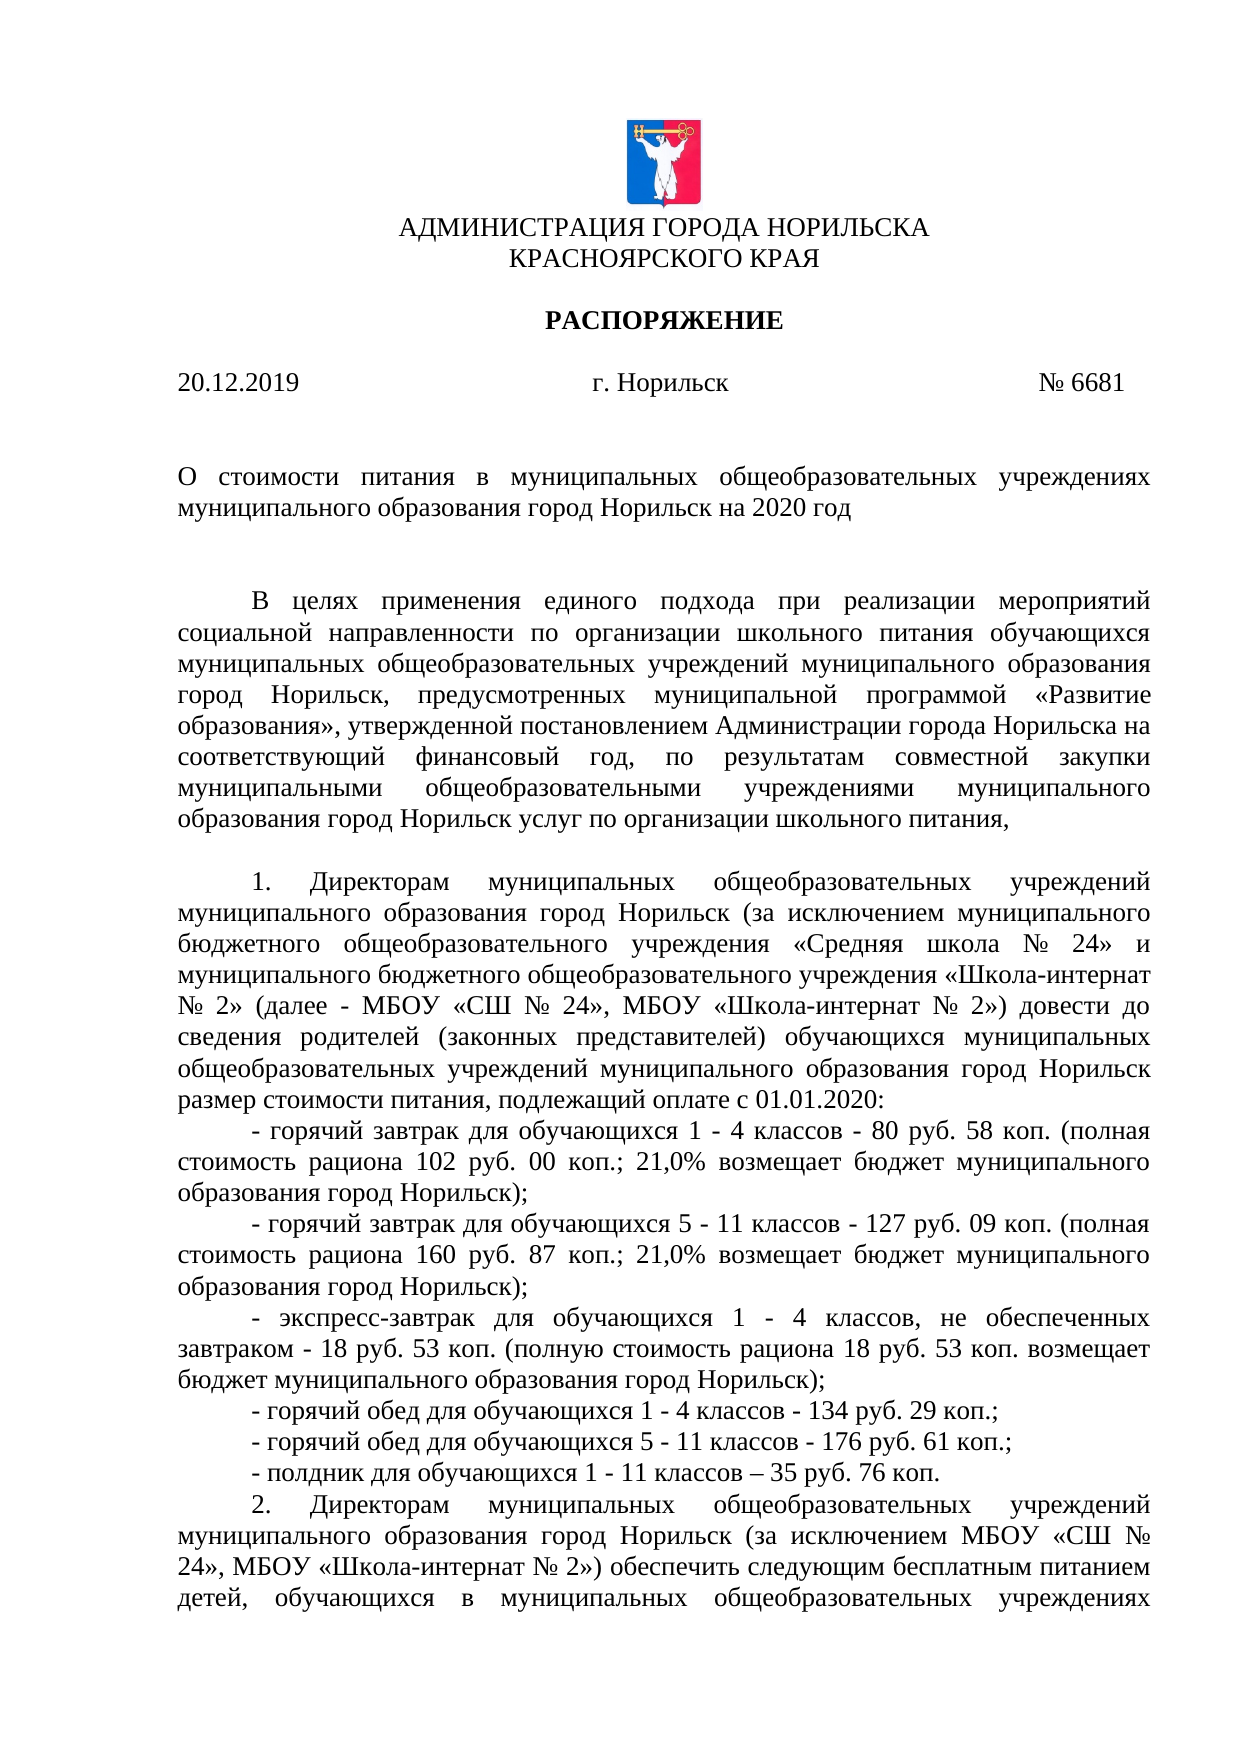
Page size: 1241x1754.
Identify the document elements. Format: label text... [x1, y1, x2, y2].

text РАСПОРЯЖЕНИЕ [177, 304, 1152, 335]
text - полдник для обучающихся 1 - 11 классов – 35 руб. 76 коп. [177, 1457, 1152, 1488]
text - горячий обед для обучающихся 5 - 11 классов - 176 руб. 61 коп.; [177, 1425, 1152, 1457]
text 20.12.2019 г. Норильск № 6681 [177, 366, 1152, 398]
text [177, 1488, 1152, 1612]
picture [626, 118, 703, 211]
text - горячий обед для обучающихся 1 - 4 классов - 134 руб. 29 коп.; [177, 1394, 1152, 1425]
text - горячий завтрак для обучающихся 1 - 4 классов - 80 руб. 58 коп. (полная стоимость рациона 102 руб. 00 коп.; 21,0% возмещает бюджет муниципального образования город Норильск); [177, 1114, 1152, 1207]
text О стоимости питания в муниципальных общеобразовательных учреждениях муниципального образования город Норильск на 2020 год [177, 460, 1152, 522]
text АДМИНИСТРАЦИЯ ГОРОДА НОРИЛЬСКА [177, 211, 1152, 242]
text КРАСНОЯРСКОГО КРАЯ [177, 242, 1152, 273]
text В целях применения единого подхода при реализации мероприятий социальной направленности по организации школьного питания обучающихся муниципальных общеобразовательных учреждений муниципального образования город Норильск, предусмотренных муниципальной программой «Развитие образования», утвержденной постановлением Администрации города Норильска на соответствующий финансовый год, по результатам совместной закупки муниципальными общеобразовательными учреждениями муниципального образования город Норильск услуг по организации школьного питания, [177, 584, 1152, 834]
text - горячий завтрак для обучающихся 5 - 11 классов - 127 руб. 09 коп. (полная стоимость рациона 160 руб. 87 коп.; 21,0% возмещает бюджет муниципального образования город Норильск); [177, 1207, 1152, 1301]
text - экспресс-завтрак для обучающихся 1 - 4 классов, не обеспеченных завтраком - 18 руб. 53 коп. (полную стоимость рациона 18 руб. 53 коп. возмещает бюджет муниципального образования город Норильск); [177, 1301, 1152, 1394]
text 1. Директорам муниципальных общеобразовательных учреждений муниципального образования город Норильск (за исключением муниципального бюджетного общеобразовательного учреждения «Средняя школа № 24» и муниципального бюджетного общеобразовательного учреждения «Школа-интернат № 2» (далее - МБОУ «СШ № 24», МБОУ «Школа-интернат № 2») довести до сведения родителей (законных представителей) обучающихся муниципальных общеобразовательных учреждений муниципального образования город Норильск размер стоимости питания, подлежащий оплате с 01.01.2020: [177, 865, 1152, 1114]
